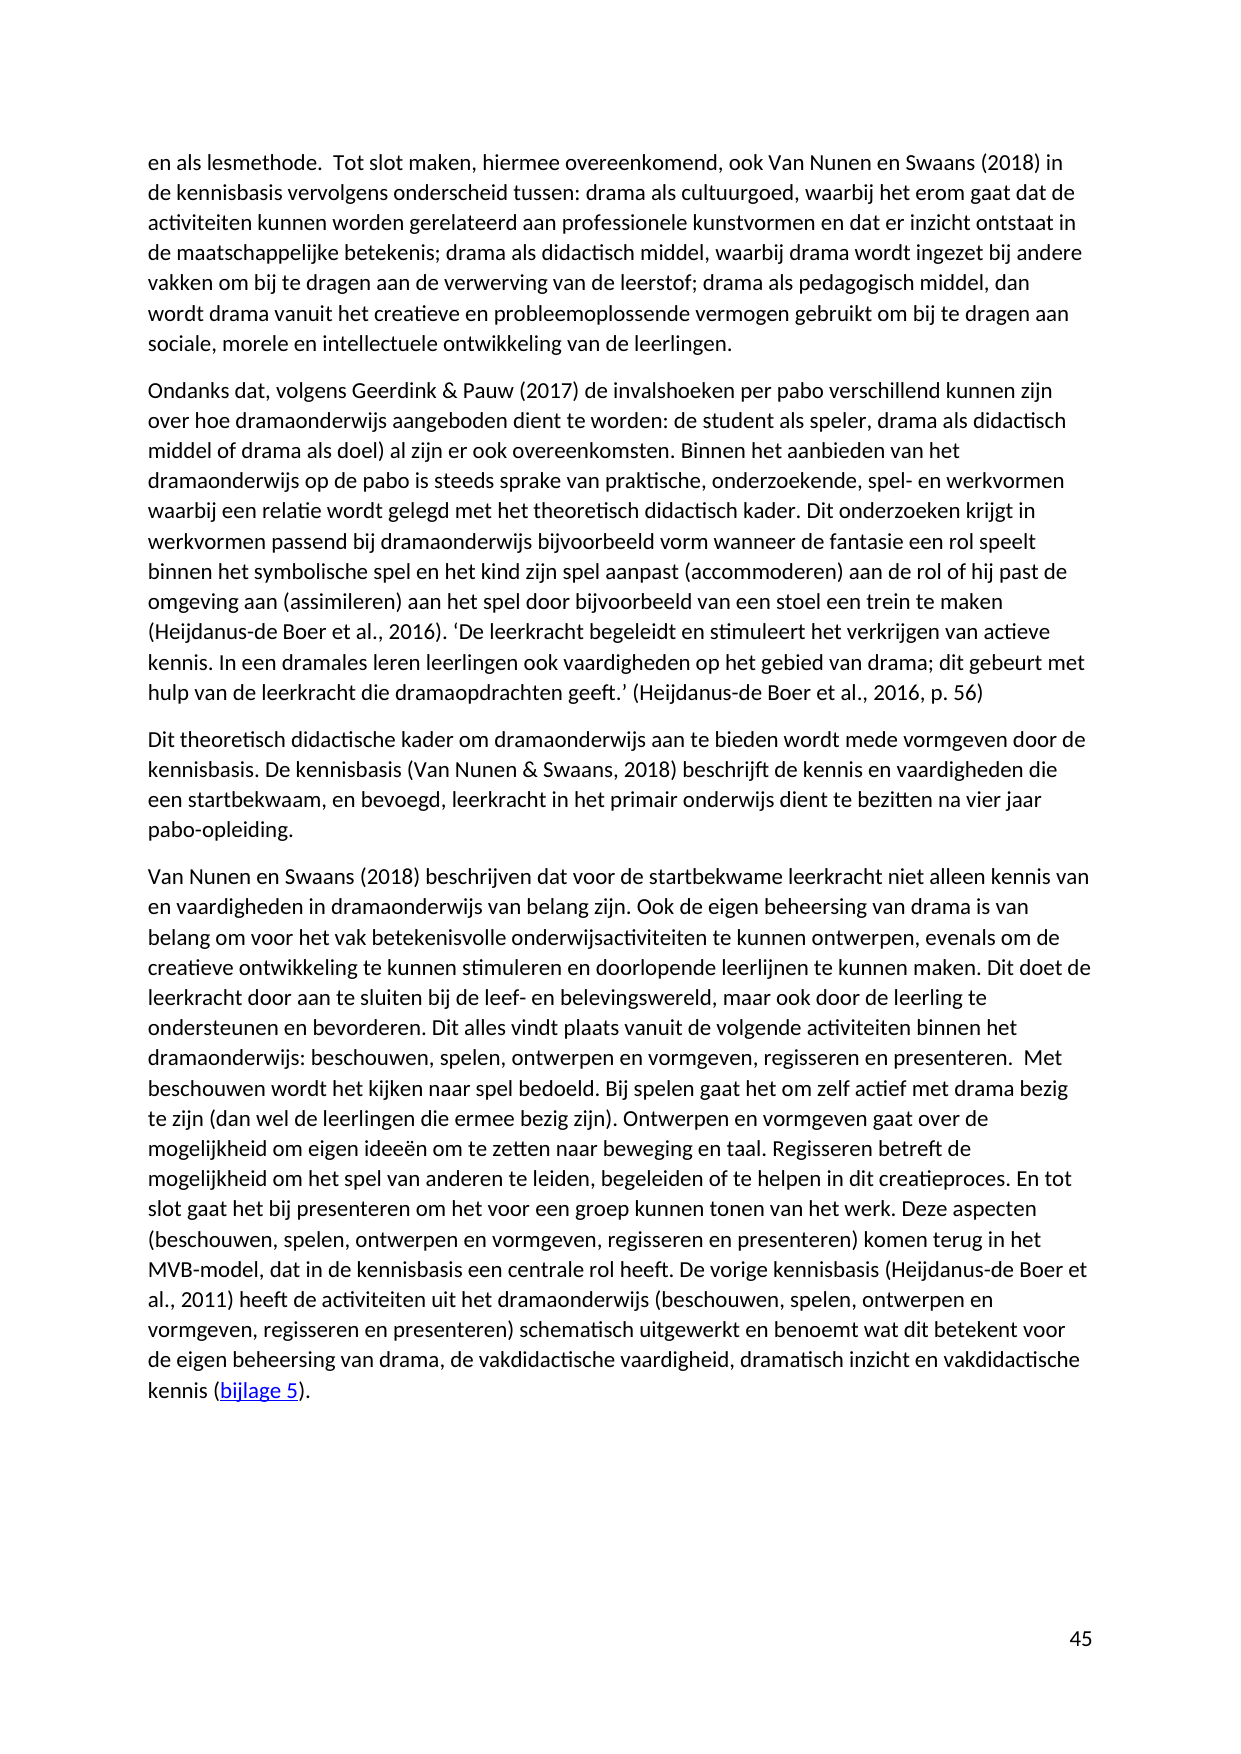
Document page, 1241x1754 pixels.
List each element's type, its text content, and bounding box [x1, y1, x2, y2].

text Dit theoretisch didactische kader om dramaonderwijs aan te bieden wordt mede vormgeven door de kennisbasis. De kennisbasis (Van Nunen & Swaans, 2018) beschrijft de kennis en vaardigheden die een startbekwaam, en bevoegd, leerkracht in het primair onderwijs dient te bezitten na vier jaar pabo-opleiding. [148, 725, 1092, 843]
text Ondanks dat, volgens Geerdink & Pauw (2017) de invalshoeken per pabo verschillend kunnen zijn over hoe dramaonderwijs aangeboden dient te worden: de student als speler, drama als didactisch middel of drama als doel) al zijn er ook overeenkomsten. Binnen het aanbieden van het dramaonderwijs op de pabo is steeds sprake van praktische, onderzoekende, spel- en werkvormen waarbij een relatie wordt gelegd met het theoretisch didactisch kader. Dit onderzoeken krijgt in werkvormen passend bij dramaonderwijs bijvoorbeeld vorm wanneer de fantasie een rol speelt binnen het symbolische spel en het kind zijn spel aanpast (accommoderen) aan de rol of hij past de omgeving aan (assimileren) aan het spel door bijvoorbeeld van een stoel een trein te maken (Heijdanus-de Boer et al., 2016). ‘De leerkracht begeleidt en stimuleert het verkrijgen van actieve kennis. In een dramales leren leerlingen ook vaardigheden op het gebied van drama; dit gebeurt met hulp van de leerkracht die dramaopdrachten geeft.’ (Heijdanus-de Boer et al., 2016, p. 56) [148, 376, 1092, 706]
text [148, 148, 1092, 357]
text Van Nunen en Swaans (2018) beschrijven dat voor de startbekwame leerkracht niet alleen kennis van en vaardigheden in dramaonderwijs van belang zijn. Ook de eigen beheersing van drama is van belang om voor het vak betekenisvolle onderwijsactiviteiten te kunnen ontwerpen, evenals om de creatieve ontwikkeling te kunnen stimuleren en doorlopende leerlijnen te kunnen maken. Dit doet de leerkracht door aan te sluiten bij de leef- en belevingswereld, maar ook door de leerling te ondersteunen en bevorderen. Dit alles vindt plaats vanuit de volgende activiteiten binnen het dramaonderwijs: beschouwen, spelen, ontwerpen en vormgeven, regisseren en presenteren. Met beschouwen wordt het kijken naar spel bedoeld. Bij spelen gaat het om zelf actief met drama bezig te zijn (dan wel de leerlingen die ermee bezig zijn). Ontwerpen en vormgeven gaat over de mogelijkheid om eigen ideeën om te zetten naar beweging en taal. Regisseren betreft de mogelijkheid om het spel van anderen te leiden, begeleiden of te helpen in dit creatieproces. En tot slot gaat het bij presenteren om het voor een groep kunnen tonen van het werk. Deze aspecten (beschouwen, spelen, ontwerpen en vormgeven, regisseren en presenteren) komen terug in het MVB-model, dat in de kennisbasis een centrale rol heeft. De vorige kennisbasis (Heijdanus-de Boer et al., 2011) heeft de activiteiten uit het dramaonderwijs (beschouwen, spelen, ontwerpen en vormgeven, regisseren en presenteren) schematisch uitgewerkt en benoemt wat dit betekent voor de eigen beheersing van drama, de vakdidactische vaardigheid, dramatisch inzicht en vakdidactische kennis (bijlage 5). [148, 862, 1092, 1404]
